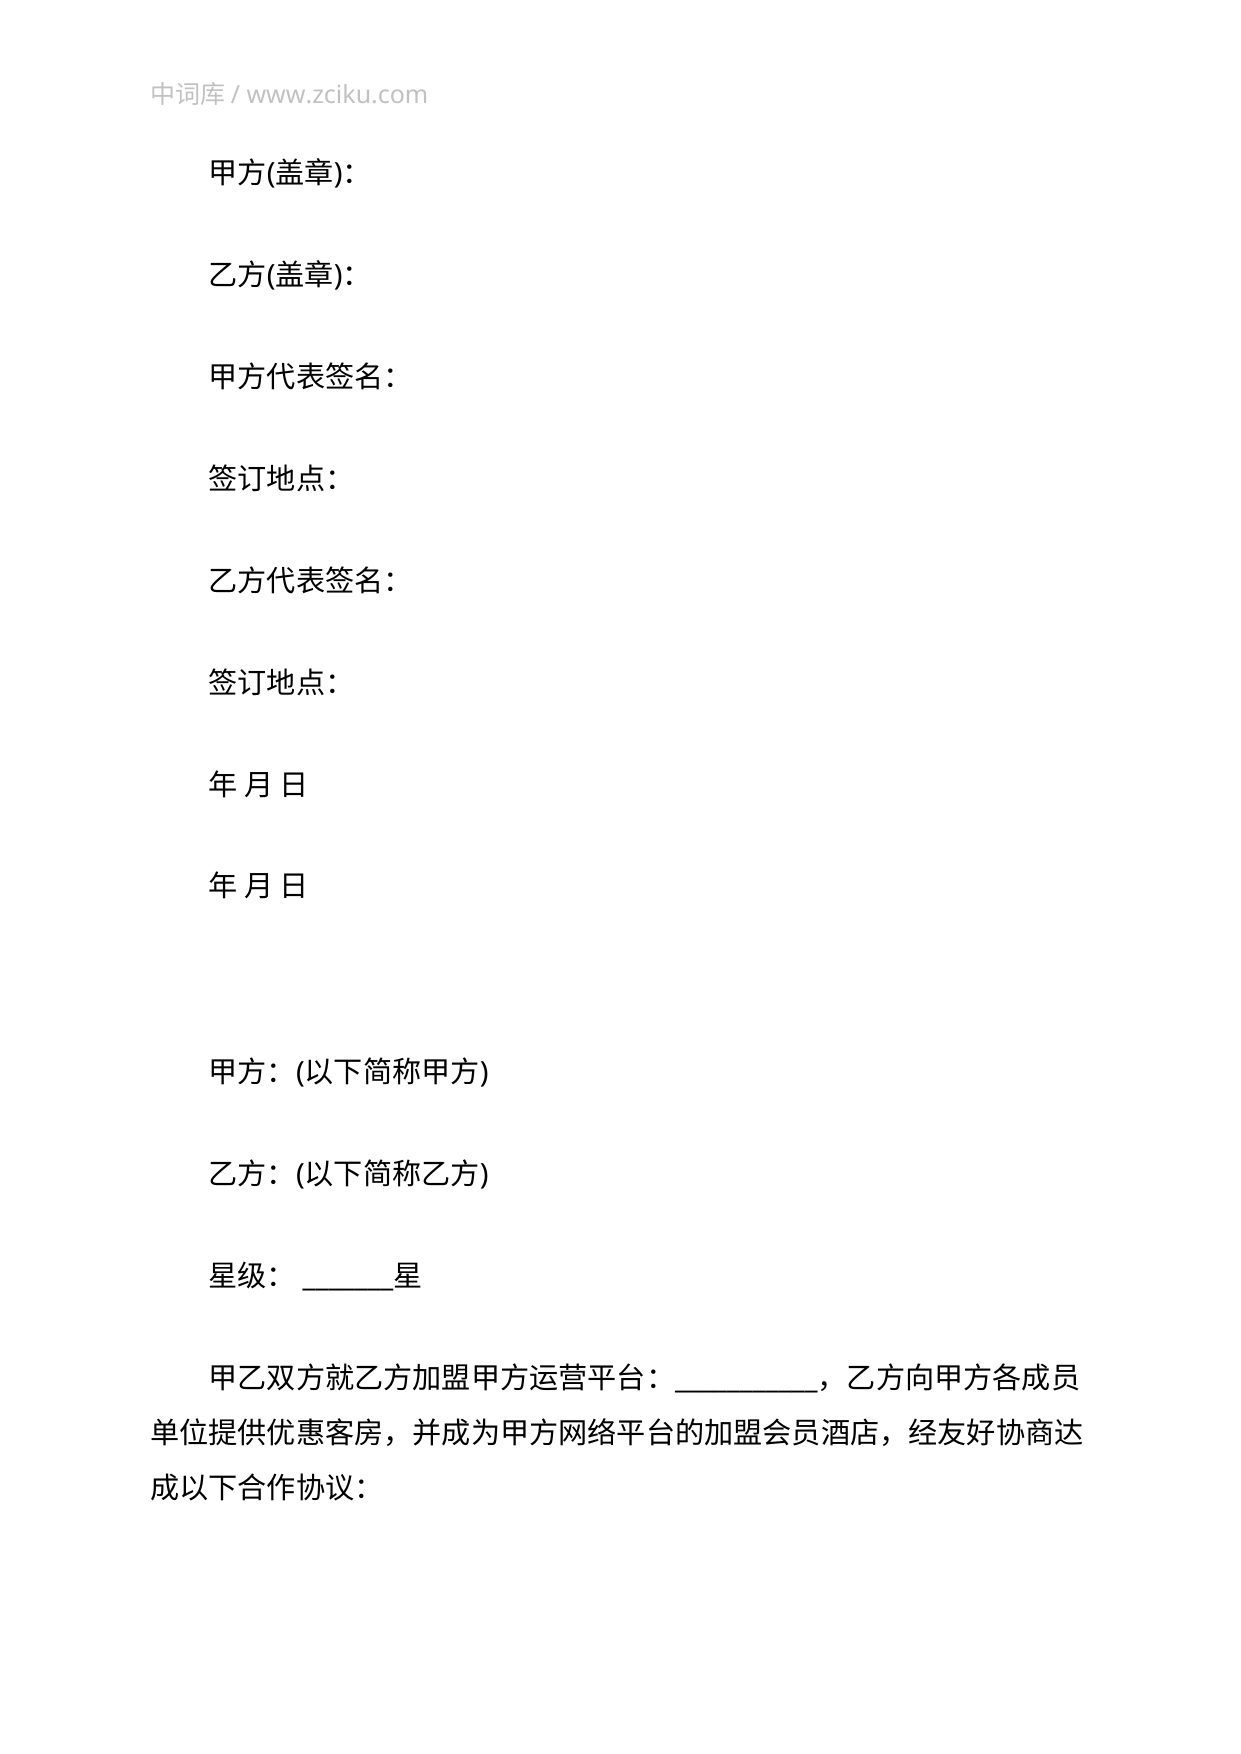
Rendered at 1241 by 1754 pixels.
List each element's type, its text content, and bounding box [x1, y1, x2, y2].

text 甲乙双方就乙方加盟甲方运营平台：___________，乙方向甲方各成员单位提供优惠客房，并成为甲方网络平台的加盟会员酒店，经友好协商达成以下合作协议： [150, 1355, 1090, 1507]
text 甲方代表签名： [150, 354, 1090, 396]
text 乙方：(以下简称乙方) [150, 1151, 1090, 1193]
text 乙方代表签名： [150, 557, 1090, 600]
text 甲方(盖章)： [150, 150, 1090, 192]
text 签订地点： [150, 456, 1090, 498]
text 星级： _______星 [150, 1253, 1090, 1295]
text 签订地点： [150, 659, 1090, 702]
text 年 月 日 [150, 863, 1090, 905]
text 乙方(盖章)： [150, 252, 1090, 294]
text 年 月 日 [150, 761, 1090, 803]
text 甲方：(以下简称甲方) [150, 1049, 1090, 1091]
